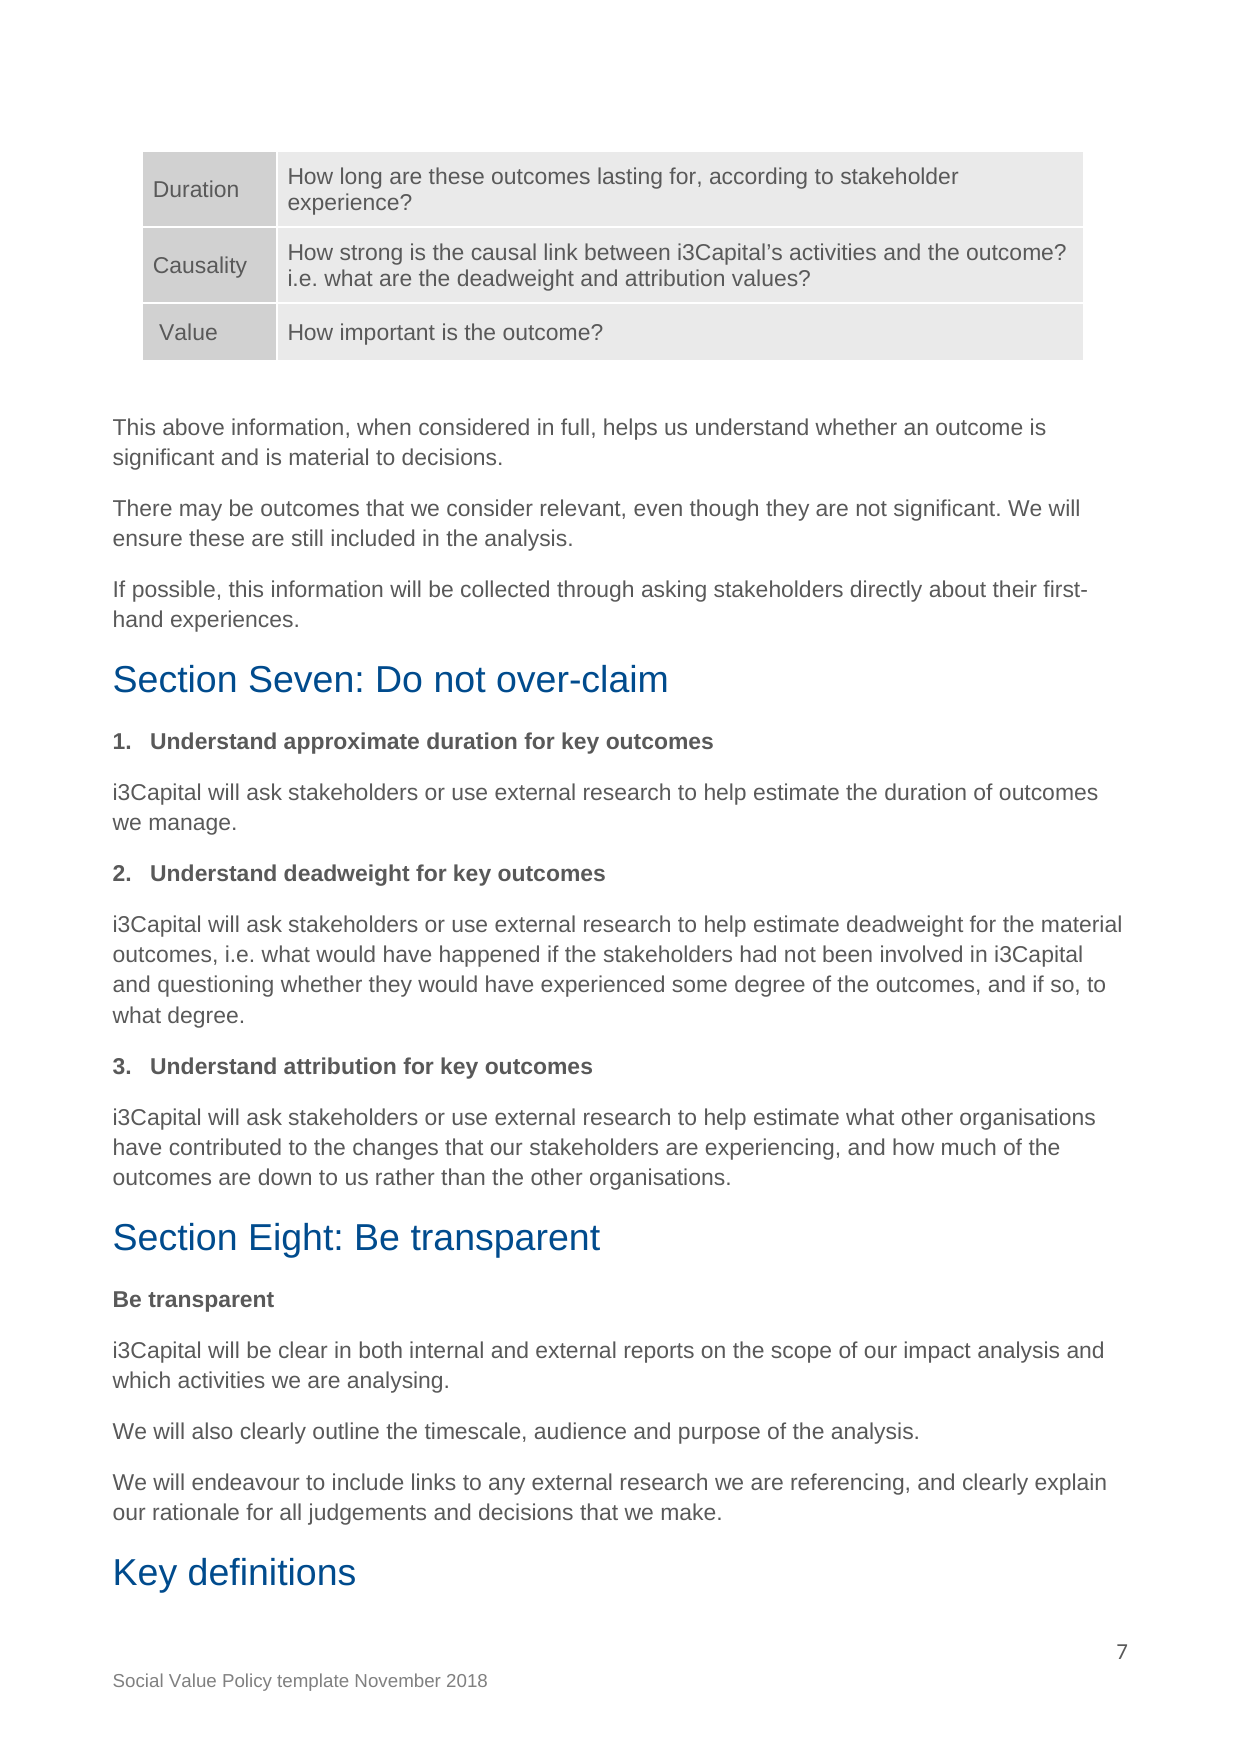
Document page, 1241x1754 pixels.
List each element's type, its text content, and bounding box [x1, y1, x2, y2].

list Understand attribution for key outcomes [112, 1053, 1128, 1079]
subtitle Key definitions [112, 1550, 1128, 1593]
text i3Capital will be clear in both internal and external reports on the scope of our impact analysis and which activities we are analysing. [112, 1337, 1128, 1393]
table_cell How long are these outcomes lasting for, according to stakeholder experience? [278, 152, 1083, 226]
list Understand approximate duration for key outcomes [112, 728, 1128, 754]
table_cell Value [143, 304, 276, 360]
table_cell How strong is the causal link between i3Capital’s activities and the outcome? i.e. what are the deadweight and attribution values? [278, 228, 1083, 302]
subtitle Section Seven: Do not over-claim [112, 657, 1128, 700]
text If possible, this information will be collected through asking stakeholders directly about their first-hand experiences. [112, 576, 1128, 632]
text i3Capital will ask stakeholders or use external research to help estimate deadweight for the material outcomes, i.e. what would have happened if the stakeholders had not been involved in i3Capital and questioning whether they would have experienced some degree of the outcomes, and if so, to what degree. [112, 911, 1128, 1028]
text Be transparent [112, 1286, 1128, 1312]
text i3Capital will ask stakeholders or use external research to help estimate what other organisations have contributed to the changes that our stakeholders are experiencing, and how much of the outcomes are down to us rather than the other organisations. [112, 1104, 1128, 1190]
text There may be outcomes that we consider relevant, even though they are not significant. We will ensure these are still included in the analysis. [112, 495, 1128, 551]
text We will also clearly outline the timescale, audience and purpose of the analysis. [112, 1418, 1128, 1444]
text We will endeavour to include links to any external research we are referencing, and clearly explain our rationale for all judgements and decisions that we make. [112, 1469, 1128, 1525]
text This above information, when considered in full, helps us understand whether an outcome is significant and is material to decisions. [112, 413, 1128, 470]
subtitle Section Eight: Be transparent [112, 1215, 1128, 1258]
text i3Capital will ask stakeholders or use external research to help estimate the duration of outcomes we manage. [112, 779, 1128, 835]
table_cell Duration [143, 152, 276, 226]
list Understand deadweight for key outcomes [112, 860, 1128, 886]
table_cell How important is the outcome? [278, 304, 1083, 360]
table_cell Causality [143, 228, 276, 302]
